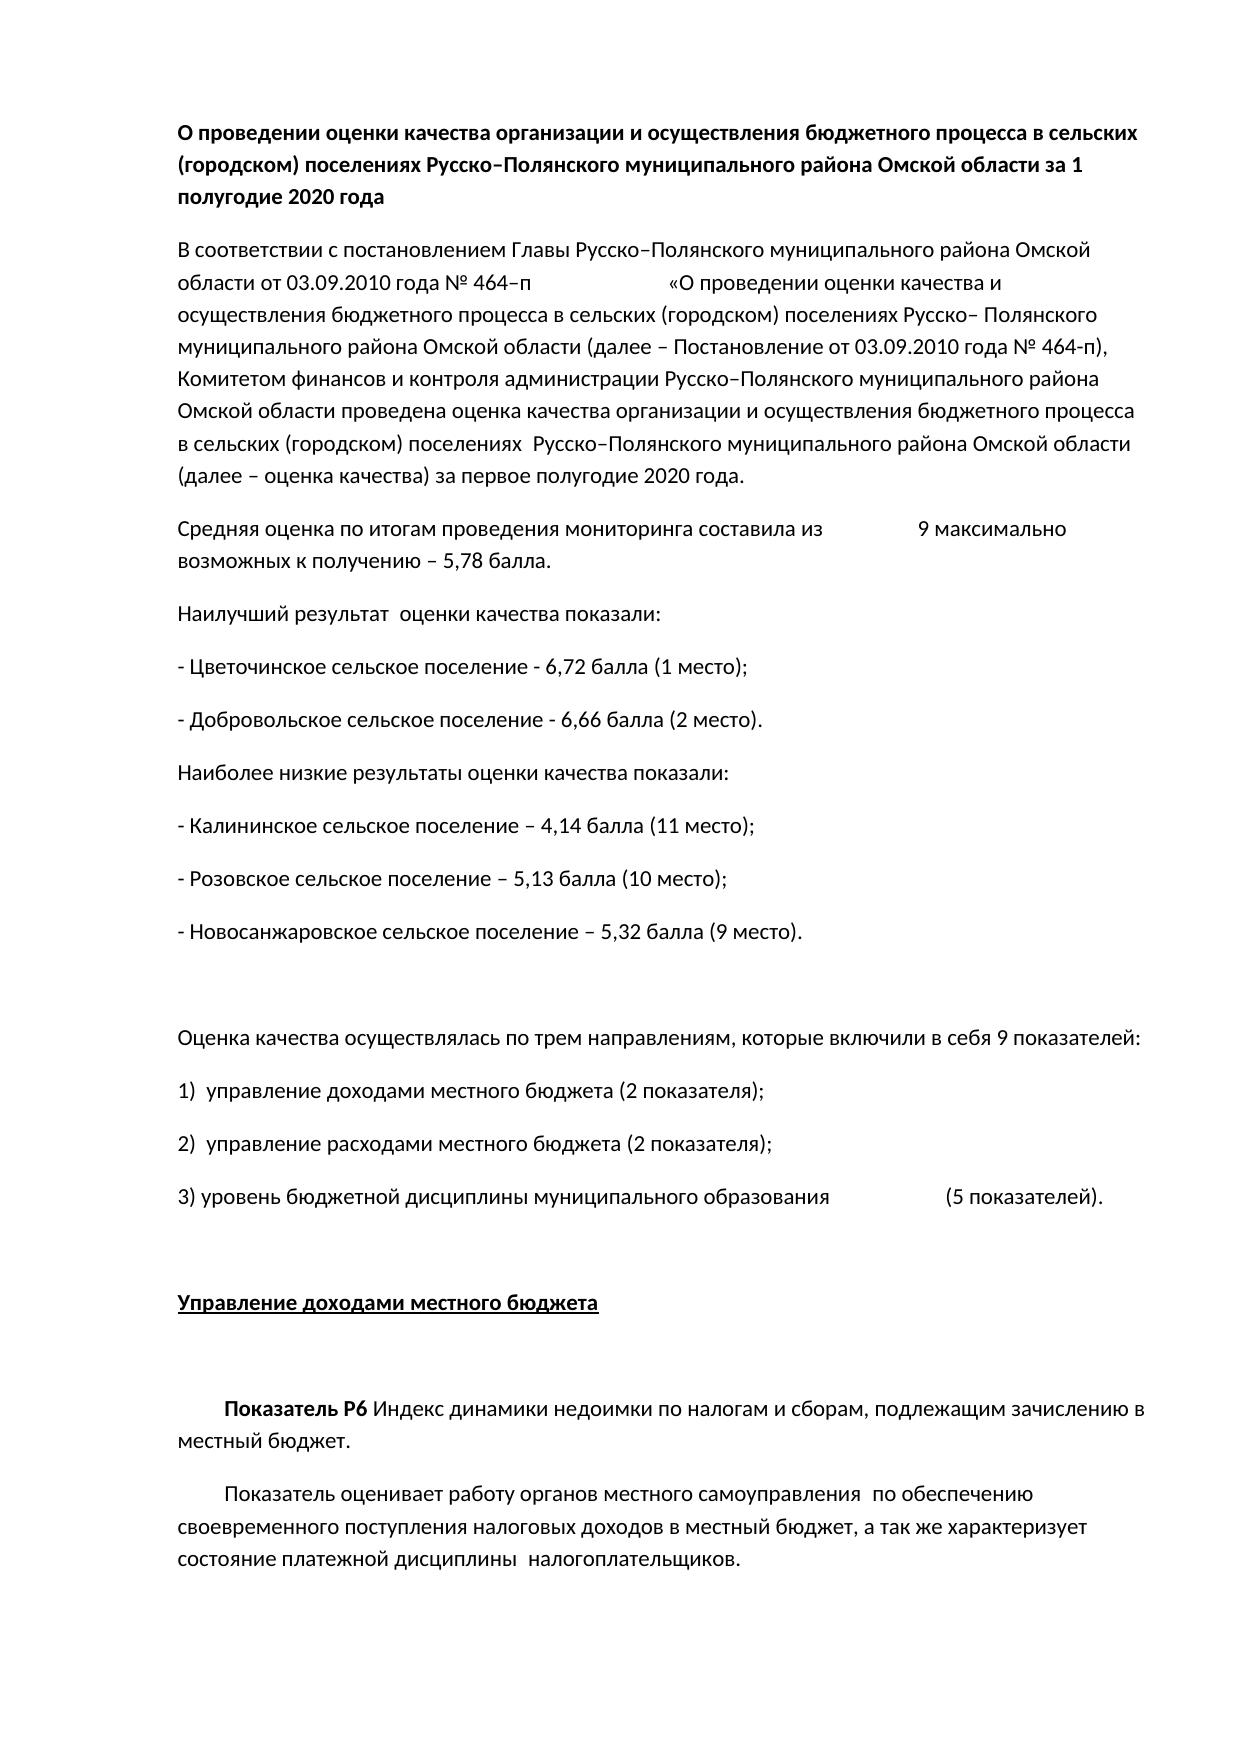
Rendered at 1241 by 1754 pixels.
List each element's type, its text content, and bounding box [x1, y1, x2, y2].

text - Цветочинское сельское поселение - 6,72 балла (1 место); [177, 652, 1152, 680]
text Показатель Р6 Индекс динамики недоимки по налогам и сборам, подлежащим зачислению в местный бюджет. [177, 1394, 1152, 1454]
text - Добровольское сельское поселение - 6,66 балла (2 место). [177, 705, 1152, 733]
text Наилучший результат оценки качества показали: [177, 599, 1152, 627]
text - Новосанжаровское сельское поселение – 5,32 балла (9 место). [177, 917, 1152, 945]
text 1) управление доходами местного бюджета (2 показателя); [177, 1076, 1152, 1104]
text Показатель оценивает работу органов местного самоуправления по обеспечению своевременного поступления налоговых доходов в местный бюджет, а так же характеризует состояние платежной дисциплины налогоплательщиков. [177, 1479, 1152, 1572]
text Средняя оценка по итогам проведения мониторинга составила из 9 максимально возможных к получению – 5,78 балла. [177, 514, 1152, 574]
text Оценка качества осуществлялась по трем направлениям, которые включили в себя 9 показателей: [177, 1023, 1152, 1051]
text - Розовское сельское поселение – 5,13 балла (10 место); [177, 864, 1152, 892]
text 3) уровень бюджетной дисциплины муниципального образования (5 показателей). [177, 1182, 1152, 1210]
text В соответствии с постановлением Главы Русско–Полянского муниципального района Омской области от 03.09.2010 года № 464–п «О проведении оценки качества и осуществления бюджетного процесса в сельских (городском) поселениях Русско– Полянского муниципального района Омской области (далее – Постановление от 03.09.2010 года № 464-п), Комитетом финансов и контроля администрации Русско–Полянского муниципального района Омской области проведена оценка качества организации и осуществления бюджетного процесса в сельских (городском) поселениях Русско–Полянского муниципального района Омской области (далее – оценка качества) за первое полугодие 2020 года. [177, 236, 1152, 489]
text Наиболее низкие результаты оценки качества показали: [177, 758, 1152, 786]
text Управление доходами местного бюджета [177, 1288, 1152, 1316]
text - Калининское сельское поселение – 4,14 балла (11 место); [177, 811, 1152, 839]
text О проведении оценки качества организации и осуществления бюджетного процесса в сельских (городском) поселениях Русско–Полянского муниципального района Омской области за 1 полугодие 2020 года [177, 118, 1152, 211]
text 2) управление расходами местного бюджета (2 показателя); [177, 1129, 1152, 1157]
